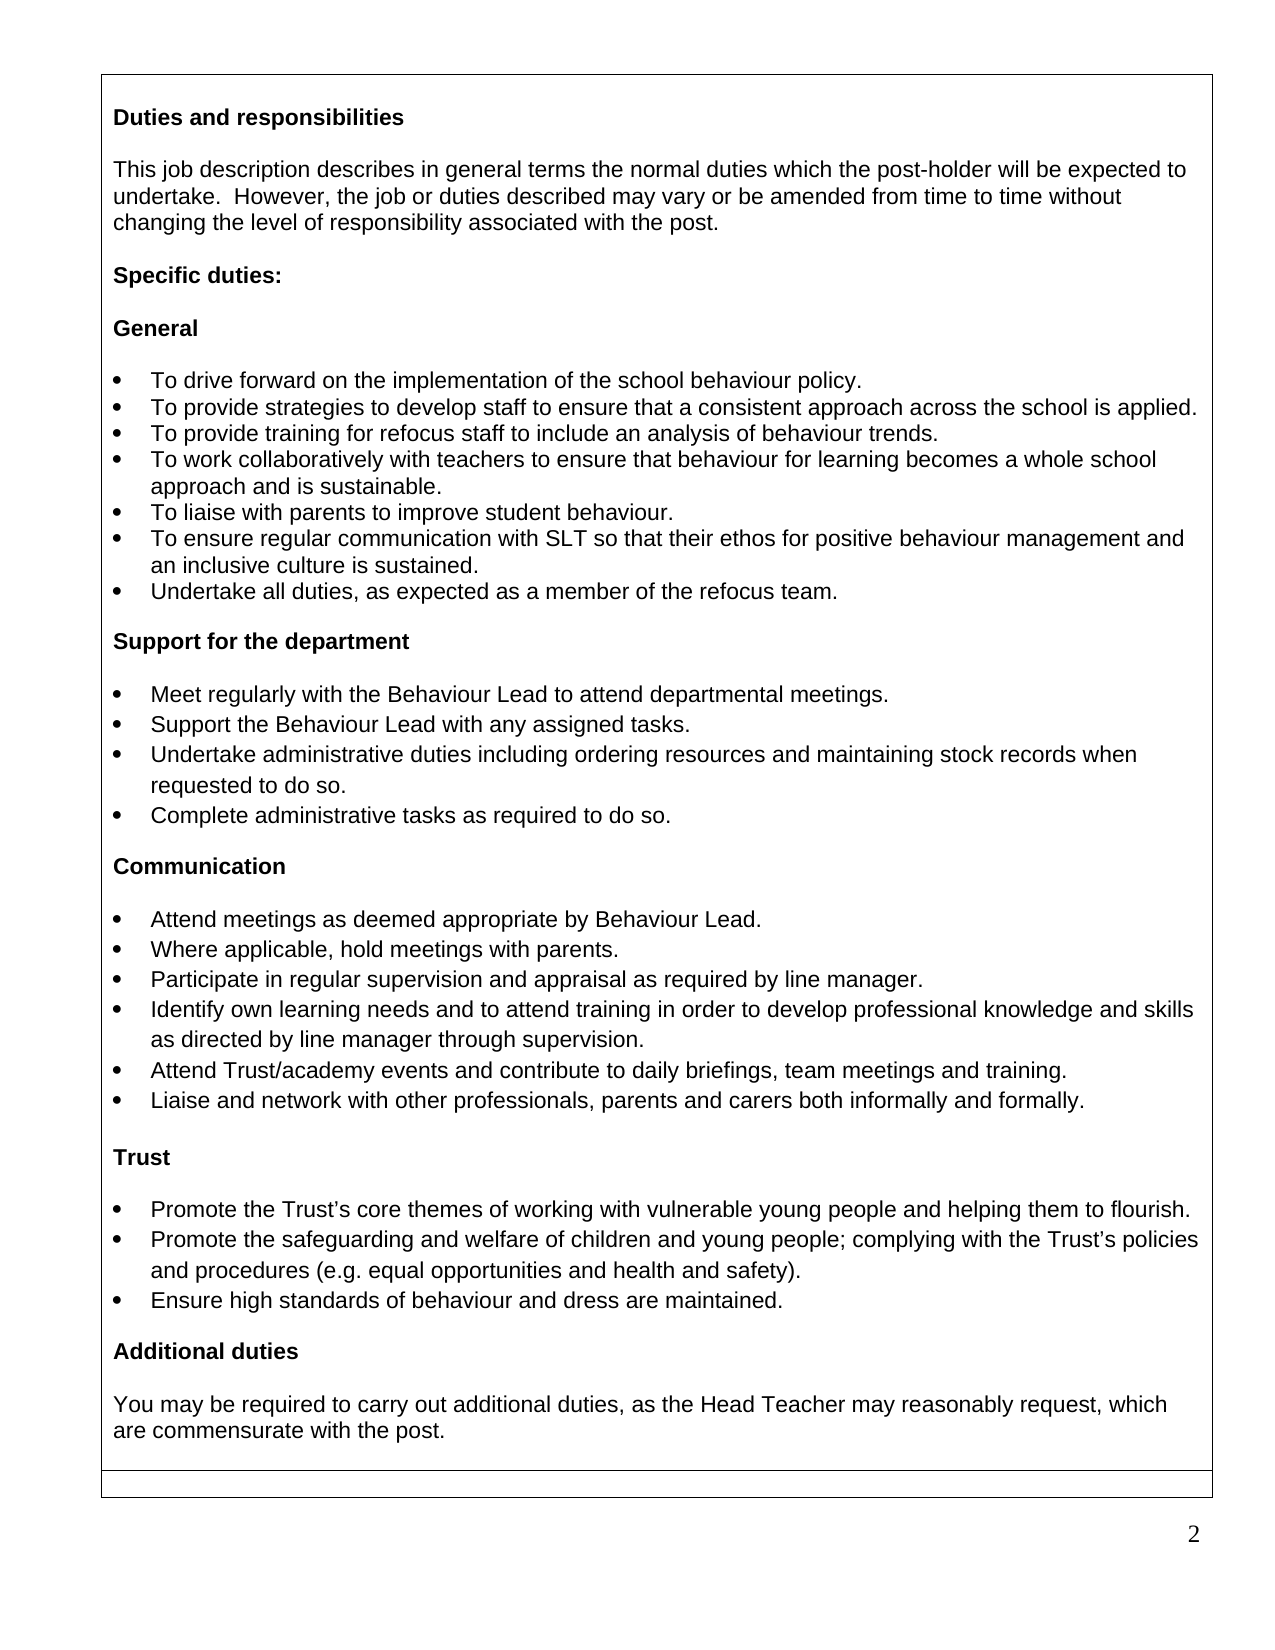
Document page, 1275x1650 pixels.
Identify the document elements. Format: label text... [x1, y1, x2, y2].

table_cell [102, 1471, 1212, 1497]
table_header Duties and responsibilities This job description describes in general terms the normal duties which the post-holder will be expected to undertake. However, the job or duties described may vary or be amended from time to time without changing the level of responsibility associated with the post. Specific duties: General To drive forward on the implementation of the school behaviour policy. To provide strategies to develop staff to ensure that a consistent approach across the school is applied. To provide training for refocus staff to include an analysis of behaviour trends. To work collaboratively with teachers to ensure that behaviour for learning becomes a whole school approach and is sustainable. To liaise with parents to improve student behaviour. To ensure regular communication with SLT so that their ethos for positive behaviour management and an inclusive culture is sustained. Undertake all duties, as expected as a member of the refocus team. Support for the department Meet regularly with the Behaviour Lead to attend departmental meetings. Support the Behaviour Lead with any assigned tasks. Undertake administrative duties including ordering resources and maintaining stock records when requested to do so. Complete administrative tasks as required to do so. Communication Attend meetings as deemed appropriate by Behaviour Lead. Where applicable, hold meetings with parents. Participate in regular supervision and appraisal as required by line manager. Identify own learning needs and to attend training in order to develop professional knowledge and skills as directed by line manager through supervision. Attend Trust/academy events and contribute to daily briefings, team meetings and training. Liaise and network with other professionals, parents and carers both informally and formally. Trust Promote the Trust’s core themes of working with vulnerable young people and helping them to flourish. Promote the safeguarding and welfare of children and young people; complying with the Trust’s policies and procedures (e.g. equal opportunities and health and safety). Ensure high standards of behaviour and dress are maintained. Additional duties You may be required to carry out additional duties, as the Head Teacher may reasonably request, which are commensurate with the post. [102, 75, 1212, 1469]
